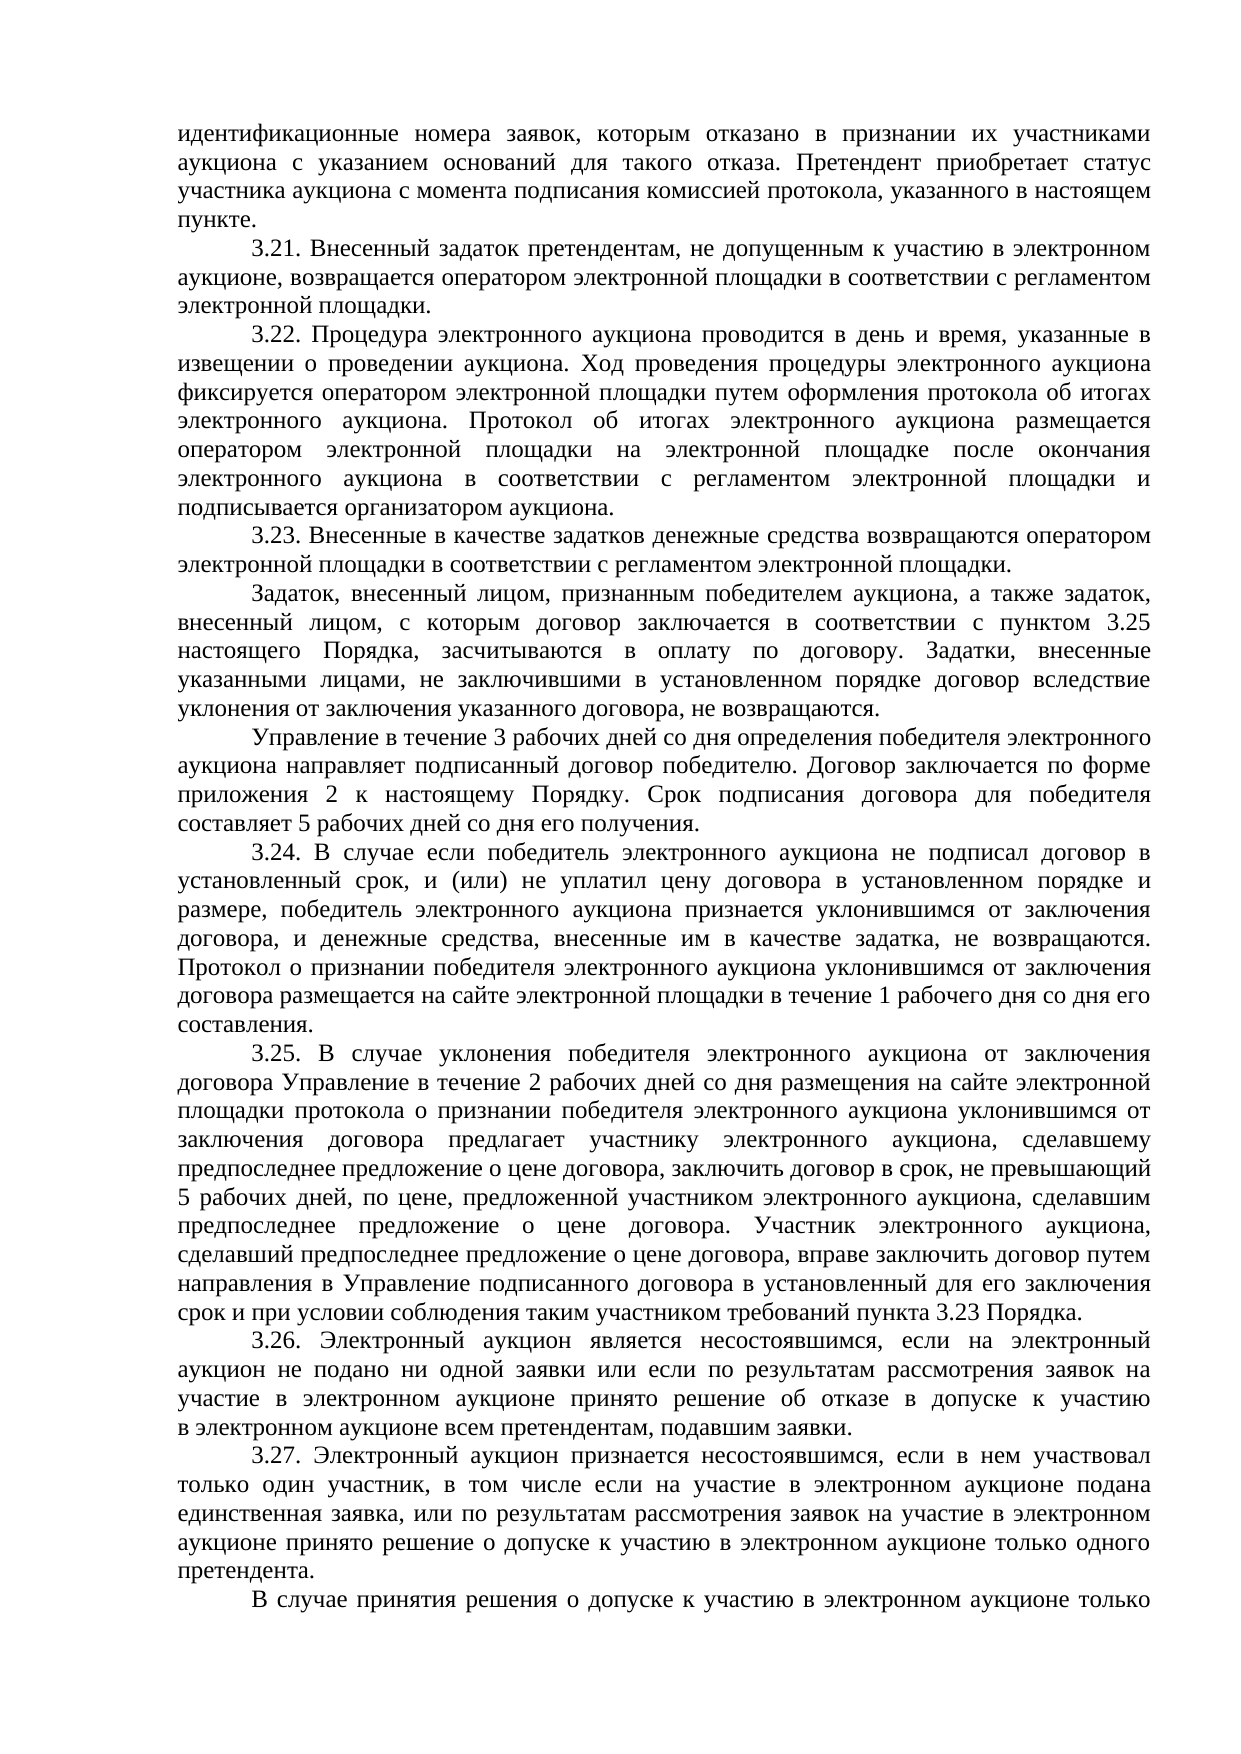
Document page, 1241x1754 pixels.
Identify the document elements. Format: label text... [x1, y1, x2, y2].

text 3.25. В случае уклонения победителя электронного аукциона от заключения договора Управление в течение 2 рабочих дней со дня размещения на сайте электронной площадки протокола о признании победителя электронного аукциона уклонившимся от заключения договора предлагает участнику электронного аукциона, сделавшему предпоследнее предложение о цене договора, заключить договор в срок, не превышающий 5 рабочих дней, по цене, предложенной участником электронного аукциона, сделавшим предпоследнее предложение о цене договора. Участник электронного аукциона, сделавший предпоследнее предложение о цене договора, вправе заключить договор путем направления в Управление подписанного договора в установленный для его заключения срок и при условии соблюдения таким участником требований пункта 3.23 Порядка. [177, 1038, 1152, 1326]
text 3.24. В случае если победитель электронного аукциона не подписал договор в установленный срок, и (или) не уплатил цену договора в установленном порядке и размере, победитель электронного аукциона признается уклонившимся от заключения договора, и денежные средства, внесенные им в качестве задатка, не возвращаются. Протокол о признании победителя электронного аукциона уклонившимся от заключения договора размещается на сайте электронной площадки в течение 1 рабочего дня со дня его составления. [177, 837, 1152, 1038]
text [177, 118, 1152, 233]
text 3.26. Электронный аукцион является несостоявшимся, если на электронный аукцион не подано ни одной заявки или если по результатам рассмотрения заявок на участие в электронном аукционе принято решение об отказе в допуске к участию в электронном аукционе всем претендентам, подавшим заявки. [177, 1326, 1152, 1441]
text 3.27. Электронный аукцион признается несостоявшимся, если в нем участвовал только один участник, в том числе если на участие в электронном аукционе подана единственная заявка, или по результатам рассмотрения заявок на участие в электронном аукционе принято решение о допуске к участию в электронном аукционе только одного претендента. [177, 1441, 1152, 1584]
text 3.23. Внесенные в качестве задатков денежные средства возвращаются оператором электронной площадки в соответствии с регламентом электронной площадки. [177, 521, 1152, 578]
text Задаток, внесенный лицом, признанным победителем аукциона, а также задаток, внесенный лицом, с которым договор заключается в соответствии с пунктом 3.25 настоящего Порядка, засчитываются в оплату по договору. Задатки, внесенные указанными лицами, не заключившими в установленном порядке договор вследствие уклонения от заключения указанного договора, не возвращаются. [177, 578, 1152, 722]
text Управление в течение 3 рабочих дней со дня определения победителя электронного аукциона направляет подписанный договор победителю. Договор заключается по форме приложения 2 к настоящему Порядку. Срок подписания договора для победителя составляет 5 рабочих дней со дня его получения. [177, 722, 1152, 837]
text 3.21. Внесенный задаток претендентам, не допущенным к участию в электронном аукционе, возвращается оператором электронной площадки в соответствии с регламентом электронной площадки. [177, 233, 1152, 319]
text 3.22. Процедура электронного аукциона проводится в день и время, указанные в извещении о проведении аукциона. Ход проведения процедуры электронного аукциона фиксируется оператором электронной площадки путем оформления протокола об итогах электронного аукциона. Протокол об итогах электронного аукциона размещается оператором электронной площадки на электронной площадке после окончания электронного аукциона в соответствии с регламентом электронной площадки и подписывается организатором аукциона. [177, 319, 1152, 521]
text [177, 1584, 1152, 1613]
